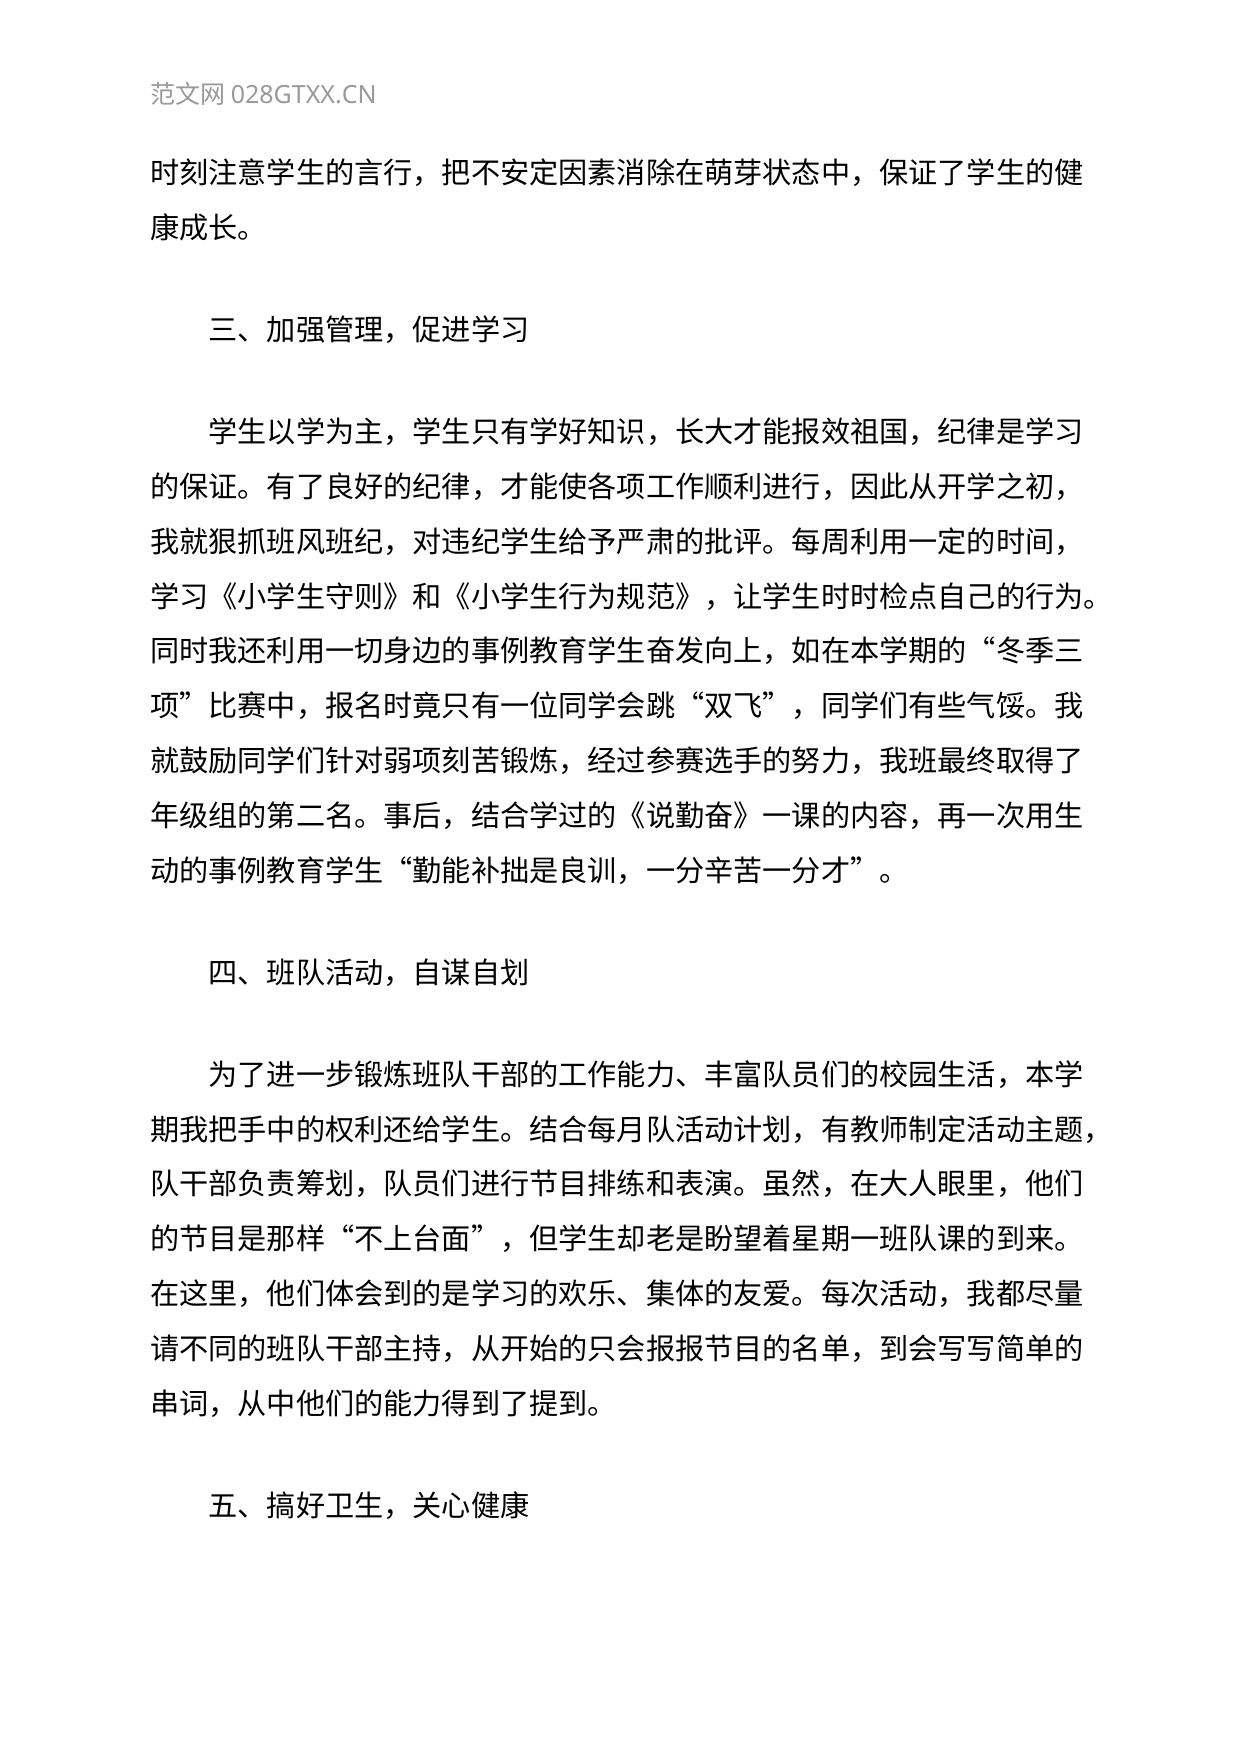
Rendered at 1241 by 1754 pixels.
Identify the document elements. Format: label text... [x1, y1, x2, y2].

text 学生以学为主，学生只有学好知识，长大才能报效祖国，纪律是学习的保证。有了良好的纪律，才能使各项工作顺利进行，因此从开学之初，我就狠抓班风班纪，对违纪学生给予严肃的批评。每周利用一定的时间，学习《小学生守则》和《小学生行为规范》，让学生时时检点自己的行为。同时我还利用一切身边的事例教育学生奋发向上，如在本学期的“冬季三项”比赛中，报名时竟只有一位同学会跳“双飞”，同学们有些气馁。我就鼓励同学们针对弱项刻苦锻炼，经过参赛选手的努力，我班最终取得了年级组的第二名。事后，结合学过的《说勤奋》一课的内容，再一次用生动的事例教育学生“勤能补拙是良训，一分辛苦一分才”。 [150, 408, 1090, 890]
text 四、班队活动，自谋自划 [150, 949, 1090, 992]
text 为了进一步锻炼班队干部的工作能力、丰富队员们的校园生活，本学期我把手中的权利还给学生。结合每月队活动计划，有教师制定活动主题，队干部负责筹划，队员们进行节目排练和表演。虽然，在大人眼里，他们的节目是那样“不上台面”，但学生却老是盼望着星期一班队课的到来。在这里，他们体会到的是学习的欢乐、集体的友爱。每次活动，我都尽量请不同的班队干部主持，从开始的只会报报节目的名单，到会写写简单的串词，从中他们的能力得到了提到。 [150, 1051, 1090, 1423]
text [150, 150, 1090, 247]
text 三、加强管理，促进学习 [150, 307, 1090, 349]
text 五、搞好卫生，关心健康 [150, 1482, 1090, 1524]
